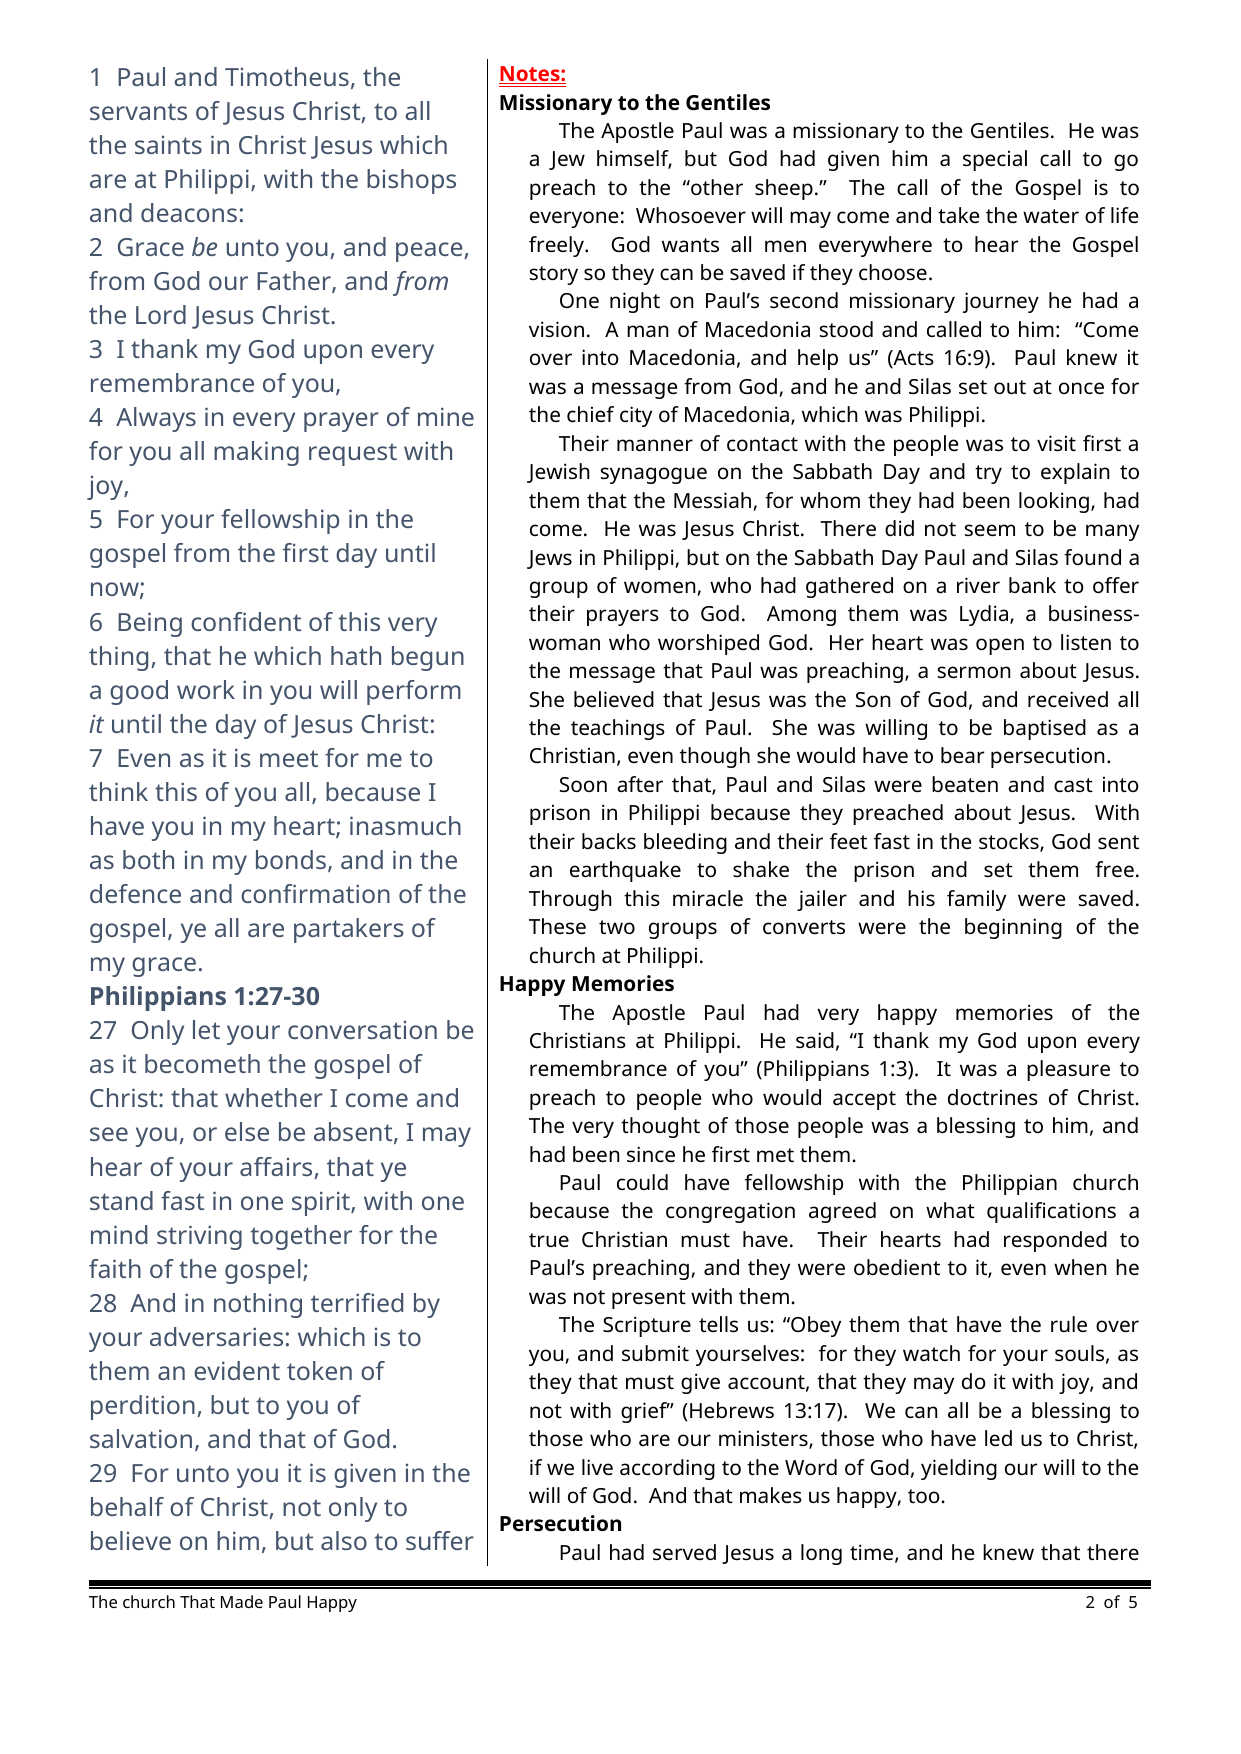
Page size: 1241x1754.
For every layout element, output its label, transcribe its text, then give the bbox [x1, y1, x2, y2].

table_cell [488, 59, 1152, 1566]
table_cell Philippians 1:1-7 1 Paul and Timotheus, the servants of Jesus Christ, to all the saints in Christ Jesus which are at Philippi, with the bishops and deacons: 2 Grace be unto you, and peace, from God our Father, and from the Lord Jesus Christ. 3 I thank my God upon every remembrance of you, 4 Always in every prayer of mine for you all making request with joy, 5 For your fellowship in the gospel from the first day until now; 6 Being confident of this very thing, that he which hath begun a good work in you will perform it until the day of Jesus Christ: 7 Even as it is meet for me to think this of you all, because I have you in my heart; inasmuch as both in my bonds, and in the defence and confirmation of the gospel, ye all are partakers of my grace. Philippians 1:27-30 27 Only let your conversation be as it becometh the gospel of Christ: that whether I come and see you, or else be absent, I may hear of your affairs, that ye stand fast in one spirit, with one mind striving together for the faith of the gospel; 28 And in nothing terrified by your adversaries: which is to them an evident token of perdition, but to you of salvation, and that of God. 29 For unto you it is given in the behalf of Christ, not only to believe on him, but also to suffer for his sake; 30 Having the same conflict which ye saw in me, and now hear to be in me. Philippians 2:1-30 1 If there be therefore any consolation in Christ, if any comfort of love, if any fellowship of the Spirit, if any bowels and mercies, 2 Fulfil ye my joy, that ye be likeminded, having the same love, being of one accord, of one mind. 3 Let nothing be done through strife or vainglory; but in lowliness of mind let each esteem other better than themselves. 4 Look not every man on his own things, but every man also on the things of others. 5 Let this mind be in you, which was also in Christ Jesus: 6 Who, being in the form of God, thought it not robbery to be equal with God: 7 But made himself of no reputation, and took upon him the form of a servant, and was made in the likeness of men: 8 And being found in fashion as a man, he humbled himself, and became obedient unto death, even the death of the cross. 9 Wherefore God also hath highly exalted him, and given him a name which is above every name: 10 That at the name of Jesus every knee should bow, of things in heaven, and things in earth, and things under the earth; 11 And that every tongue should confess that Jesus Christ is Lord, to the glory of God the Father. 12 Wherefore, my beloved, as ye have always obeyed, not as in my presence only, but now much more in my absence, work out your own salvation with fear and trembling. 13 For it is God which worketh in you both to will and to do of his good pleasure. 14 Do all things without murmurings and disputings: 15 That ye may be blameless and harmless, the sons of God, without rebuke, in the midst of a crooked and perverse nation, among whom ye shine as lights in the world; 16 Holding forth the word of life; that I may rejoice in the day of Christ, that I have not run in vain, neither laboured in vain. 17 Yea, and if I be offered upon the sacrifice and service of your faith, I joy, and rejoice with you all. 18 For the same cause also do ye joy, and rejoice with me. 19 But I trust in the Lord Jesus to send Timotheus shortly unto you, that I also may be of good comfort, when I know your state. 20 For I have no man likeminded, who will naturally care for your state. 21 For all seek their own, not the things which are Jesus Christ's. 22 But ye know the proof of him, that, as a son with the father, he hath served with me in the gospel. 23 Him therefore I hope to send presently, so soon as I shall see how it will go with me. 24 But I trust in the Lord that I also myself shall come shortly. 25 Yet I supposed it necessary to send to you Epaphroditus, my brother, and companion in labour, and fellowsoldier, but your messenger, and he that ministered to my wants. 26 For he longed after you all, and was full of heaviness, because that ye had heard that he had been sick. 27 For indeed he was sick nigh unto death: but God had mercy on him; and not on him only, but on me also, lest I should have sorrow upon sorrow. 28 I sent him therefore the more carefully, that, when ye see him again, ye may rejoice, and that I may be the less sorrowful. 29 Receive him therefore in the Lord with all gladness; and hold such in reputation: 30 Because for the work of Christ he was nigh unto death, not regarding his life, to supply your lack of service toward me. [78, 59, 487, 1566]
